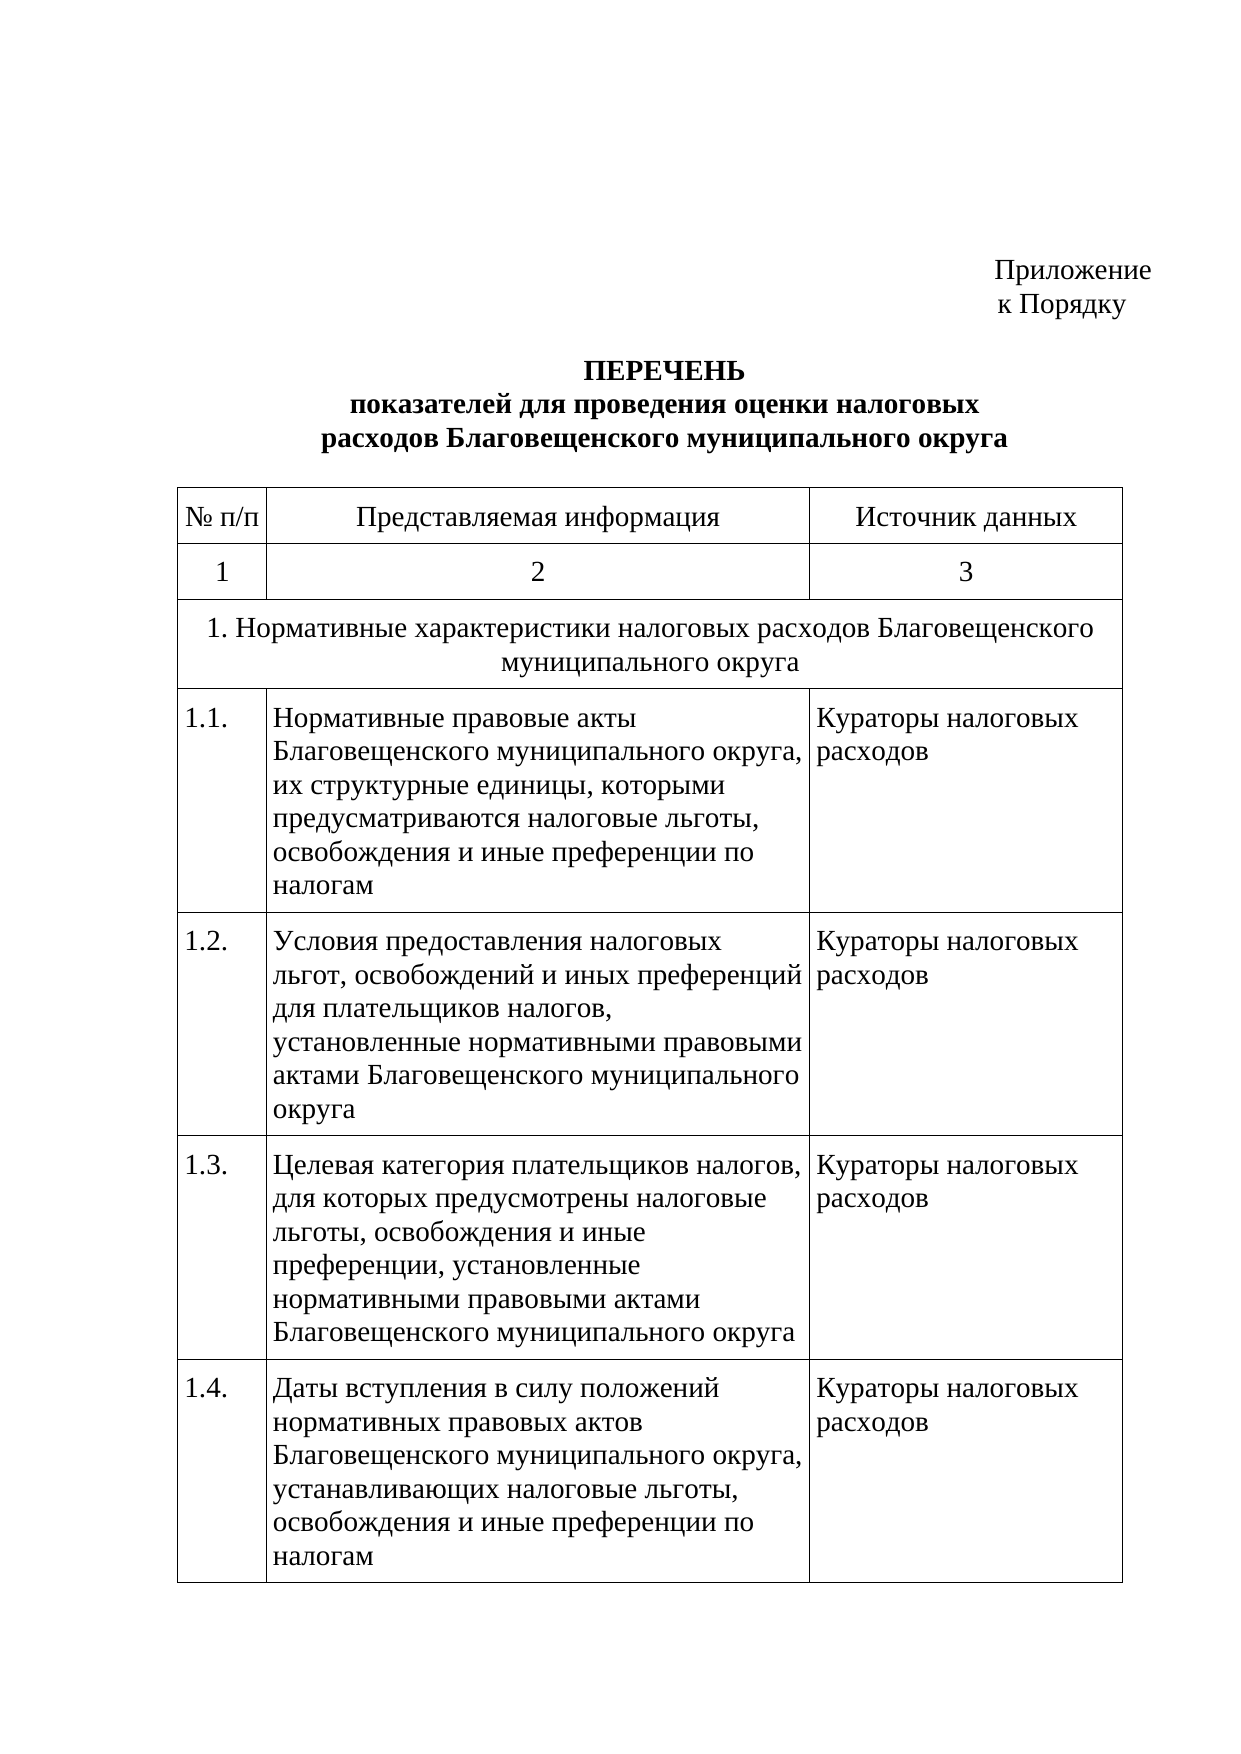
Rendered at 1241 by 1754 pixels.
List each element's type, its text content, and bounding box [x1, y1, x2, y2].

text Приложение [177, 252, 1152, 286]
table_cell Кураторы налоговых расходов [810, 913, 1122, 1135]
table_cell Кураторы налоговых расходов [810, 1136, 1122, 1359]
title расходов Благовещенского муниципального округа [177, 420, 1152, 453]
table_cell 1. Нормативные характеристики налоговых расходов Благовещенского муниципального округа [178, 600, 1122, 688]
table_cell Нормативные правовые акты Благовещенского муниципального округа, их структурные единицы, которыми предусматриваются налоговые льготы, освобождения и иные преференции по налогам [267, 689, 809, 912]
title показателей для проведения оценки налоговых [177, 386, 1152, 420]
table_cell Даты вступления в силу положений нормативных правовых актов Благовещенского муниципального округа, устанавливающих налоговые льготы, освобождения и иные преференции по налогам [267, 1360, 809, 1582]
table_cell 1 [178, 544, 266, 599]
table_cell 1.4. [178, 1360, 266, 1582]
table_cell 2 [267, 544, 809, 599]
title ПЕРЕЧЕНЬ [177, 353, 1152, 386]
text к Порядку [177, 286, 1152, 319]
table_cell Целевая категория плательщиков налогов, для которых предусмотрены налоговые льготы, освобождения и иные преференции, установленные нормативными правовыми актами Благовещенского муниципального округа [267, 1136, 809, 1359]
table_header № п/п [178, 488, 266, 543]
table_cell 3 [810, 544, 1122, 599]
table_cell Кураторы налоговых расходов [810, 689, 1122, 912]
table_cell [810, 1360, 1122, 1582]
table_header Источник данных [810, 488, 1122, 543]
table_cell Условия предоставления налоговых льгот, освобождений и иных преференций для плательщиков налогов, установленные нормативными правовыми актами Благовещенского муниципального округа [267, 913, 809, 1135]
table_cell 1.2. [178, 913, 266, 1135]
table_cell 1.3. [178, 1136, 266, 1359]
table_cell 1.1. [178, 689, 266, 912]
table_header Представляемая информация [267, 488, 809, 543]
